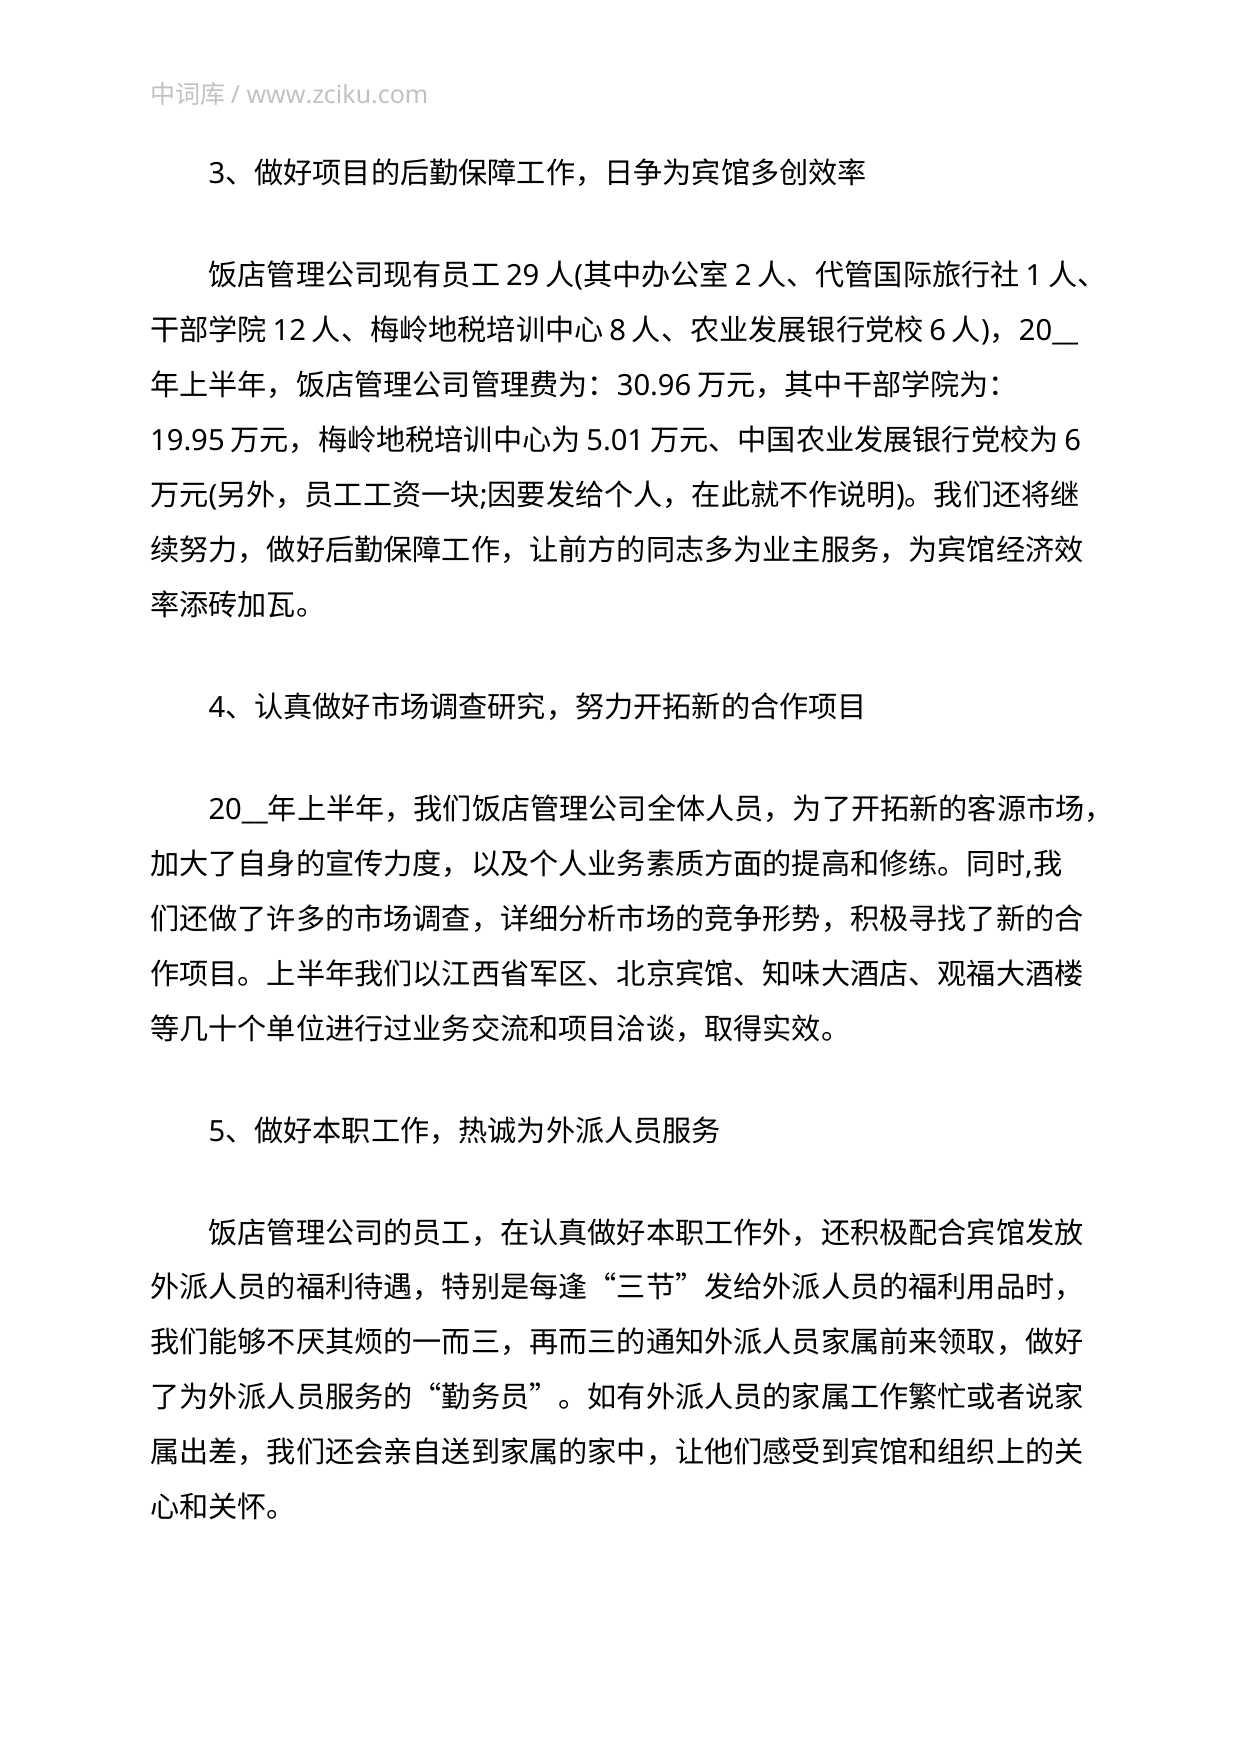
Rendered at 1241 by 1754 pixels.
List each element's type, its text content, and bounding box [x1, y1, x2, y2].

text 饭店管理公司的员工，在认真做好本职工作外，还积极配合宾馆发放外派人员的福利待遇，特别是每逢“三节”发给外派人员的福利用品时，我们能够不厌其烦的一而三，再而三的通知外派人员家属前来领取，做好了为外派人员服务的“勤务员”。如有外派人员的家属工作繁忙或者说家属出差，我们还会亲自送到家属的家中，让他们感受到宾馆和组织上的关心和关怀。 [150, 1209, 1090, 1526]
text 20__年上半年，我们饭店管理公司全体人员，为了开拓新的客源市场，加大了自身的宣传力度，以及个人业务素质方面的提高和修练。同时,我们还做了许多的市场调查，详细分析市场的竞争形势，积极寻找了新的合作项目。上半年我们以江西省军区、北京宾馆、知味大酒店、观福大酒楼等几十个单位进行过业务交流和项目洽谈，取得实效。 [150, 786, 1090, 1048]
text 4、认真做好市场调查研究，努力开拓新的合作项目 [150, 684, 1090, 726]
text 5、做好本职工作，热诚为外派人员服务 [150, 1107, 1090, 1149]
text 3、做好项目的后勤保障工作，日争为宾馆多创效率 [150, 150, 1090, 192]
text 饭店管理公司现有员工29人(其中办公室2人、代管国际旅行社1人、干部学院12人、梅岭地税培训中心8人、农业发展银行党校6人)，20__年上半年，饭店管理公司管理费为：30.96万元，其中干部学院为：19.95万元，梅岭地税培训中心为5.01万元、中国农业发展银行党校为6万元(另外，员工工资一块;因要发给个人，在此就不作说明)。我们还将继续努力，做好后勤保障工作，让前方的同志多为业主服务，为宾馆经济效率添砖加瓦。 [150, 252, 1090, 624]
